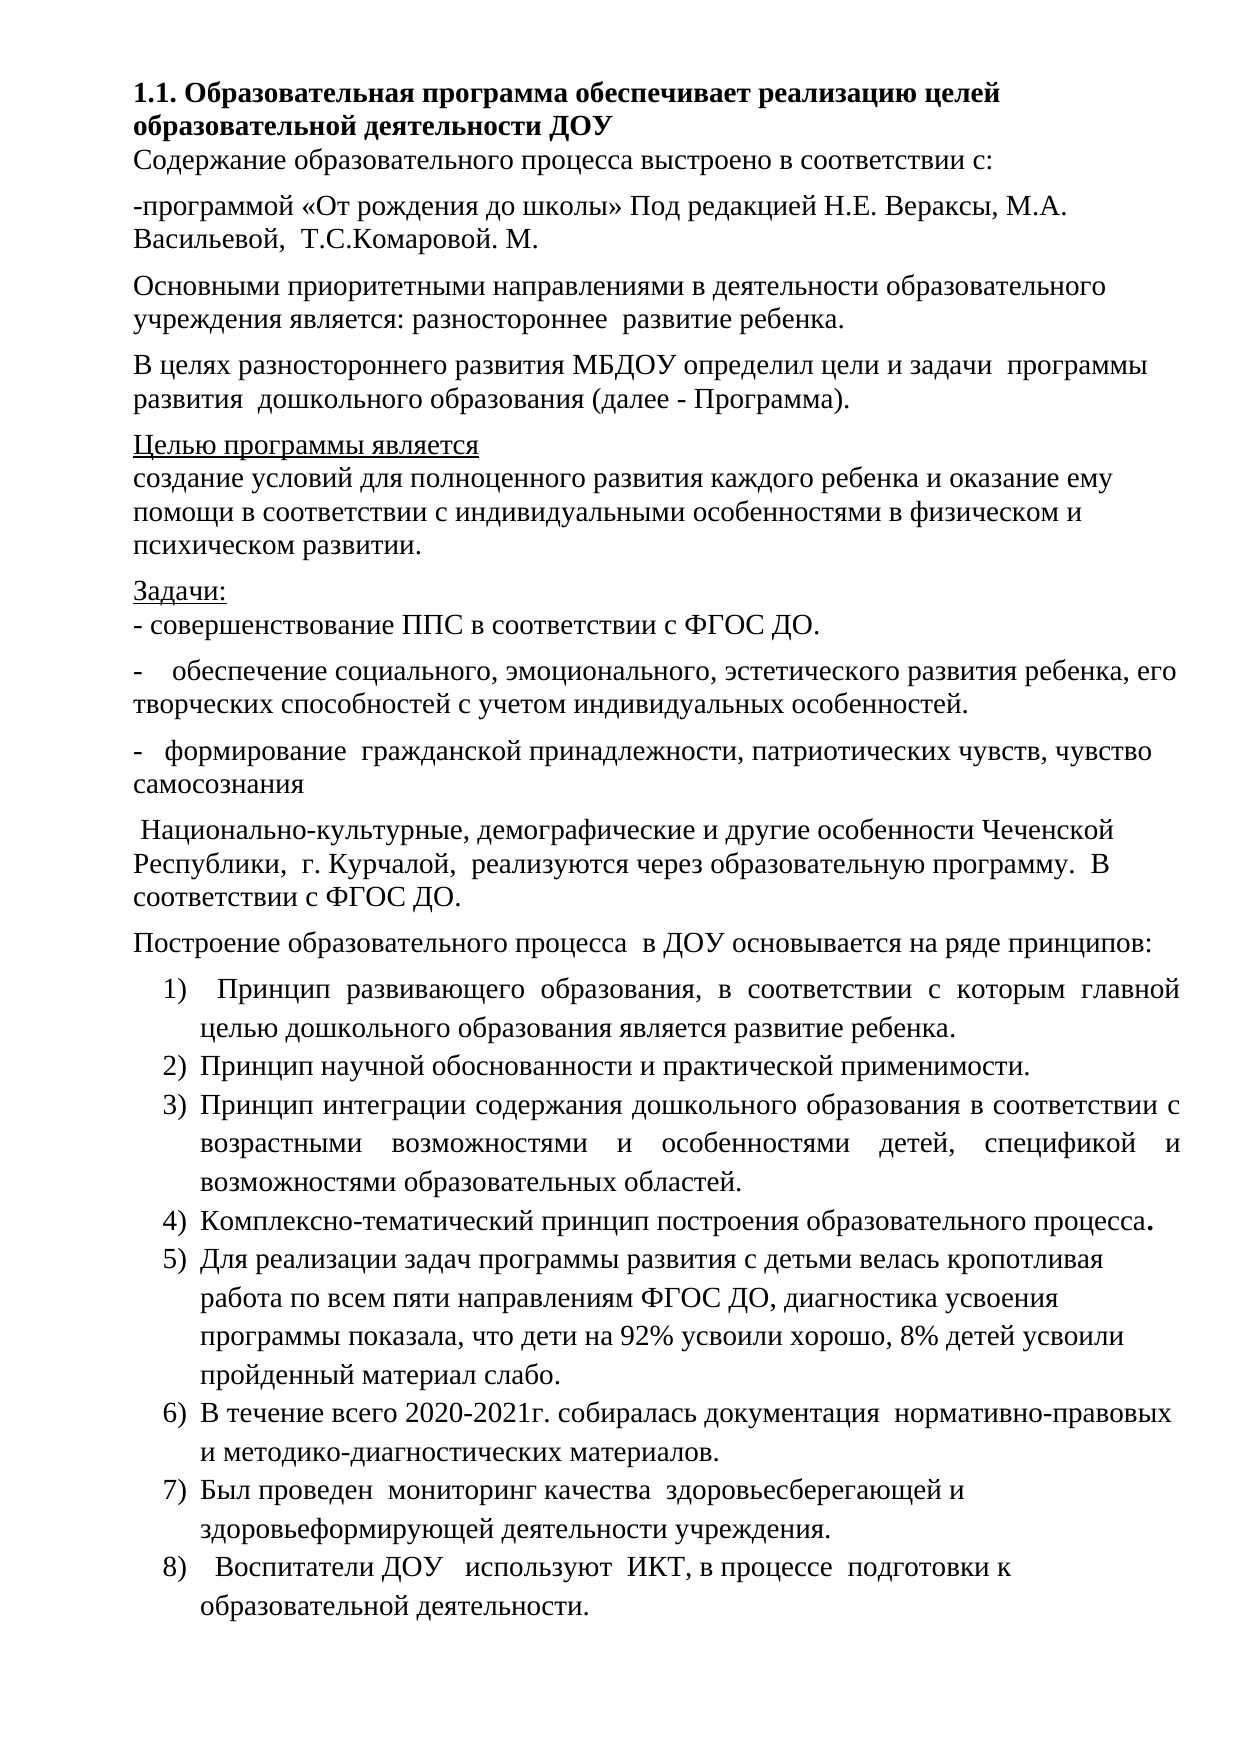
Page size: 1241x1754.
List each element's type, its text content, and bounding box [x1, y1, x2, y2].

text создание условий для полноценного развития каждого ребенка и оказание ему помощи в соответствии с индивидуальными особенностями в физическом и психическом развитии. [133, 460, 1181, 561]
text - совершенствование ППС в соответствии с ФГОС ДО. [133, 607, 1181, 641]
list Принцип научной обоснованности и практической применимости. [162, 1048, 1181, 1082]
list В течение всего 2020-2021г. собиралась документация нормативно-правовых и методико-диагностических материалов. [162, 1395, 1181, 1467]
text Содержание образовательного процесса выстроено в соответствии с: [133, 142, 1181, 176]
text Целью программы является [133, 427, 1181, 460]
text Основными приоритетными направлениями в деятельности образовательного учреждения является: разностороннее развитие ребенка. [133, 268, 1181, 335]
text Национально-культурные, демографические и другие особенности Чеченской Республики, г. Курчалой, реализуются через образовательную программу. В соответствии с ФГОС ДО. [133, 812, 1181, 913]
list Для реализации задач программы развития с детьми велась кропотливая работа по всем пяти направлениям ФГОС ДО, диагностика усвоения программы показала, что дети на 92% усвоили хорошо, 8% детей усвоили пройденный материал слабо. [162, 1241, 1181, 1390]
list Был проведен мониторинг качества здоровьесберегающей и здоровьеформирующей деятельности учреждения. [162, 1472, 1181, 1544]
text -программой «От рождения до школы» Под редакцией Н.Е. Вераксы, М.А. Васильевой, Т.С.Комаровой. М. [133, 188, 1181, 255]
list Принцип интеграции содержания дошкольного образования в соответствии с возрастными возможностями и особенностями детей, спецификой и возможностями образовательных областей. [162, 1087, 1181, 1198]
text Задачи: [133, 573, 1181, 607]
text В целях разностороннего развития МБДОУ определил цели и задачи программы развития дошкольного образования (далее - Программа). [133, 347, 1181, 414]
list Принцип развивающего образования, в соответствии с которым главной целью дошкольного образования является развитие ребенка. [162, 971, 1181, 1043]
list Воспитатели ДОУ используют ИКТ, в процессе подготовки к образовательной деятельности. [162, 1549, 1181, 1622]
list Комплексно-тематический принцип построения образовательного процесса. [162, 1203, 1181, 1236]
text 1.1. Образовательная программа обеспечивает реализацию целей образовательной деятельности ДОУ [133, 75, 1181, 142]
text Построение образовательного процесса в ДОУ основывается на ряде принципов: [133, 925, 1181, 959]
text - формирование гражданской принадлежности, патриотических чувств, чувство самосознания [133, 733, 1181, 800]
text - обеспечение социального, эмоционального, эстетического развития ребенка, его творческих способностей с учетом индивидуальных особенностей. [133, 653, 1181, 720]
